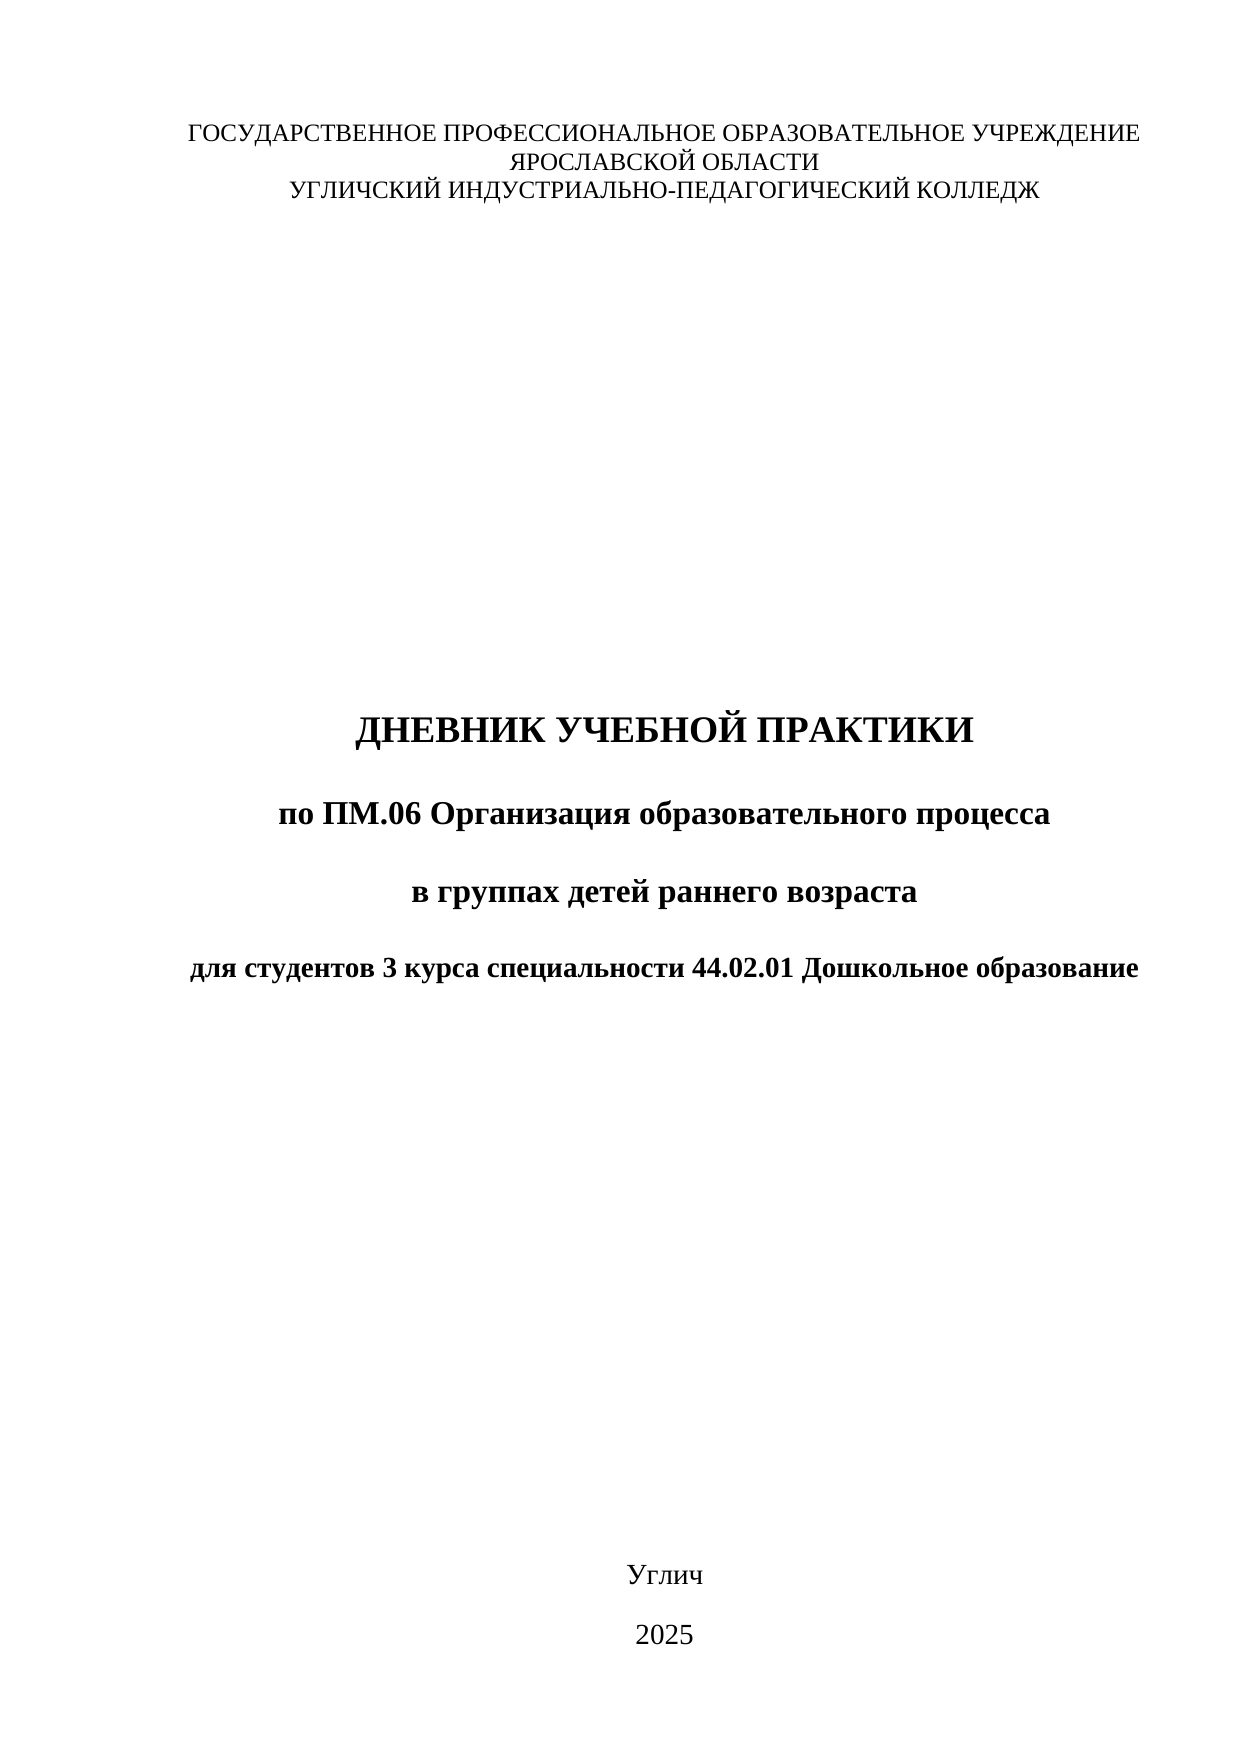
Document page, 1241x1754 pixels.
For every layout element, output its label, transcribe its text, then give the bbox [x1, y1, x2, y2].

text 2025 [177, 1617, 1152, 1650]
text ЯРОСЛАВСКОЙ ОБЛАСТИ [177, 147, 1152, 176]
text УГЛИЧСКИЙ ИНДУСТРИАЛЬНО-ПЕДАГОГИЧЕСКИЙ КОЛЛЕДЖ [177, 176, 1152, 204]
text ДНЕВНИК УЧЕБНОЙ ПРАКТИКИ [177, 707, 1152, 751]
text по ПМ.06 Организация образовательного процесса [177, 793, 1152, 831]
text в группах детей раннего возраста [177, 871, 1152, 910]
text Углич [177, 1557, 1152, 1591]
text ГОСУДАРСТВЕННОЕ ПРОФЕССИОНАЛЬНОЕ ОБРАЗОВАТЕЛЬНОЕ УЧРЕЖДЕНИЕ [177, 118, 1152, 147]
text для студентов 3 курса специальности 44.02.01 Дошкольное образование [177, 950, 1152, 983]
